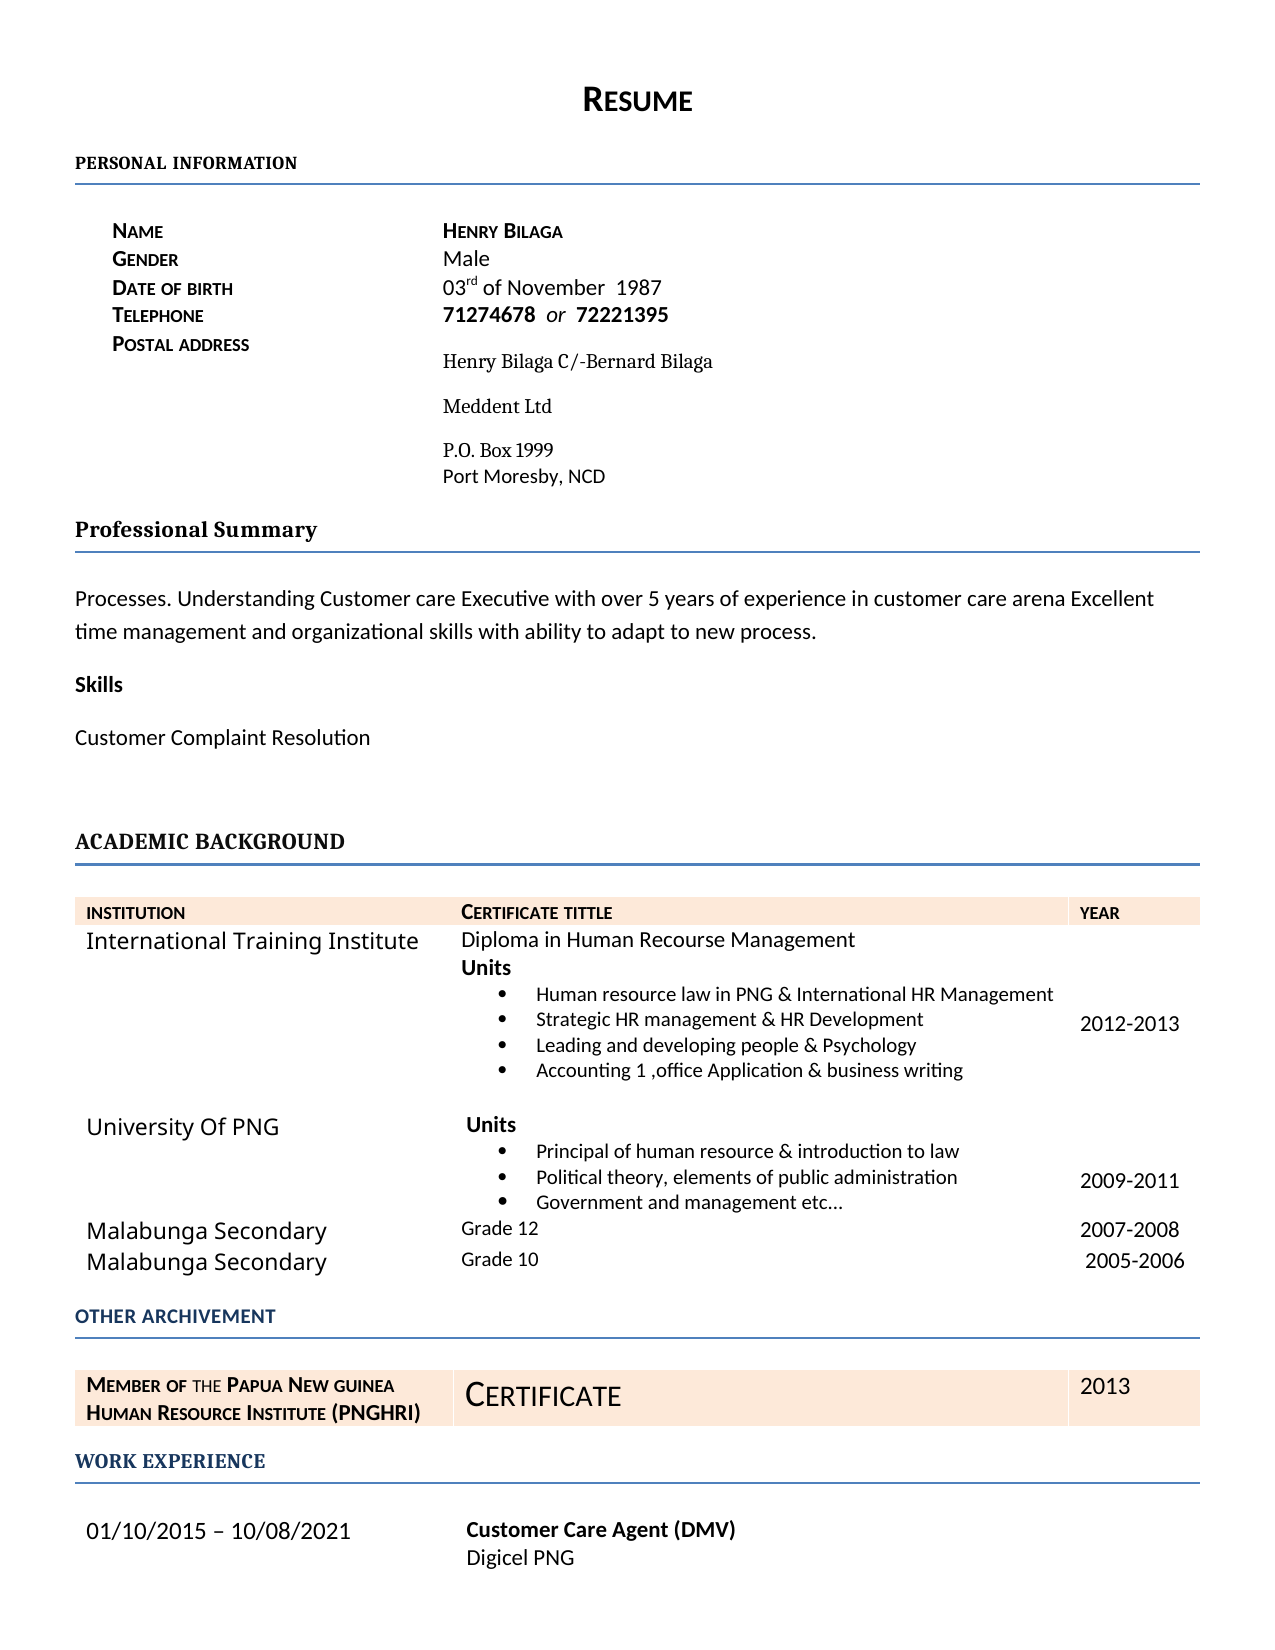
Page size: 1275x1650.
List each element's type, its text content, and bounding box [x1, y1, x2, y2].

table_header 2013 [1069, 1370, 1200, 1426]
table_cell Grade 12 [450, 1215, 1068, 1246]
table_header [455, 1516, 1200, 1572]
title Work Experience [75, 1450, 1200, 1482]
table_cell University Of PNG [75, 1111, 450, 1215]
table_cell 2005-2006 [1069, 1246, 1200, 1277]
table_cell 2012-2013 [1069, 925, 1200, 1111]
title personal information [75, 148, 1200, 183]
table_header Certificate [454, 1370, 1068, 1426]
table_header Certificate tittle [450, 897, 1068, 925]
title Professional Summary [75, 517, 1200, 551]
table_cell International Training Institute [75, 925, 450, 1111]
table_header year [1069, 897, 1200, 925]
table_header [75, 217, 1200, 517]
table_header Member of the Papua New guinea Human Resource Institute (PNGHRI) [75, 1370, 453, 1426]
table_cell Grade 10 [450, 1246, 1068, 1277]
table_cell Diploma in Human Recourse Management Units Human resource law in PNG & International HR Management Strategic HR management & HR Development Leading and developing people & Psychology Accounting 1 ,office Application & business writing [450, 925, 1068, 1111]
table_cell Units Principal of human resource & introduction to law Political theory, elements of public administration Government and management etc... [450, 1111, 1068, 1215]
title Academic background [75, 829, 1200, 863]
text Skills [75, 670, 1200, 698]
table_cell Malabunga Secondary [75, 1215, 450, 1246]
text Processes. Understanding Customer care Executive with over 5 years of experience in customer care arena Excellent time management and organizational skills with ability to adapt to new process. [75, 584, 1200, 645]
text Resume [75, 75, 1200, 121]
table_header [75, 1516, 455, 1572]
table_cell 2009-2011 [1069, 1111, 1200, 1215]
title Other Archivement [75, 1303, 1200, 1337]
table_cell Malabunga Secondary [75, 1246, 450, 1277]
text Customer Complaint Resolution [75, 723, 1200, 751]
table_cell 2007-2008 [1069, 1215, 1200, 1246]
table_header institution [75, 897, 450, 925]
